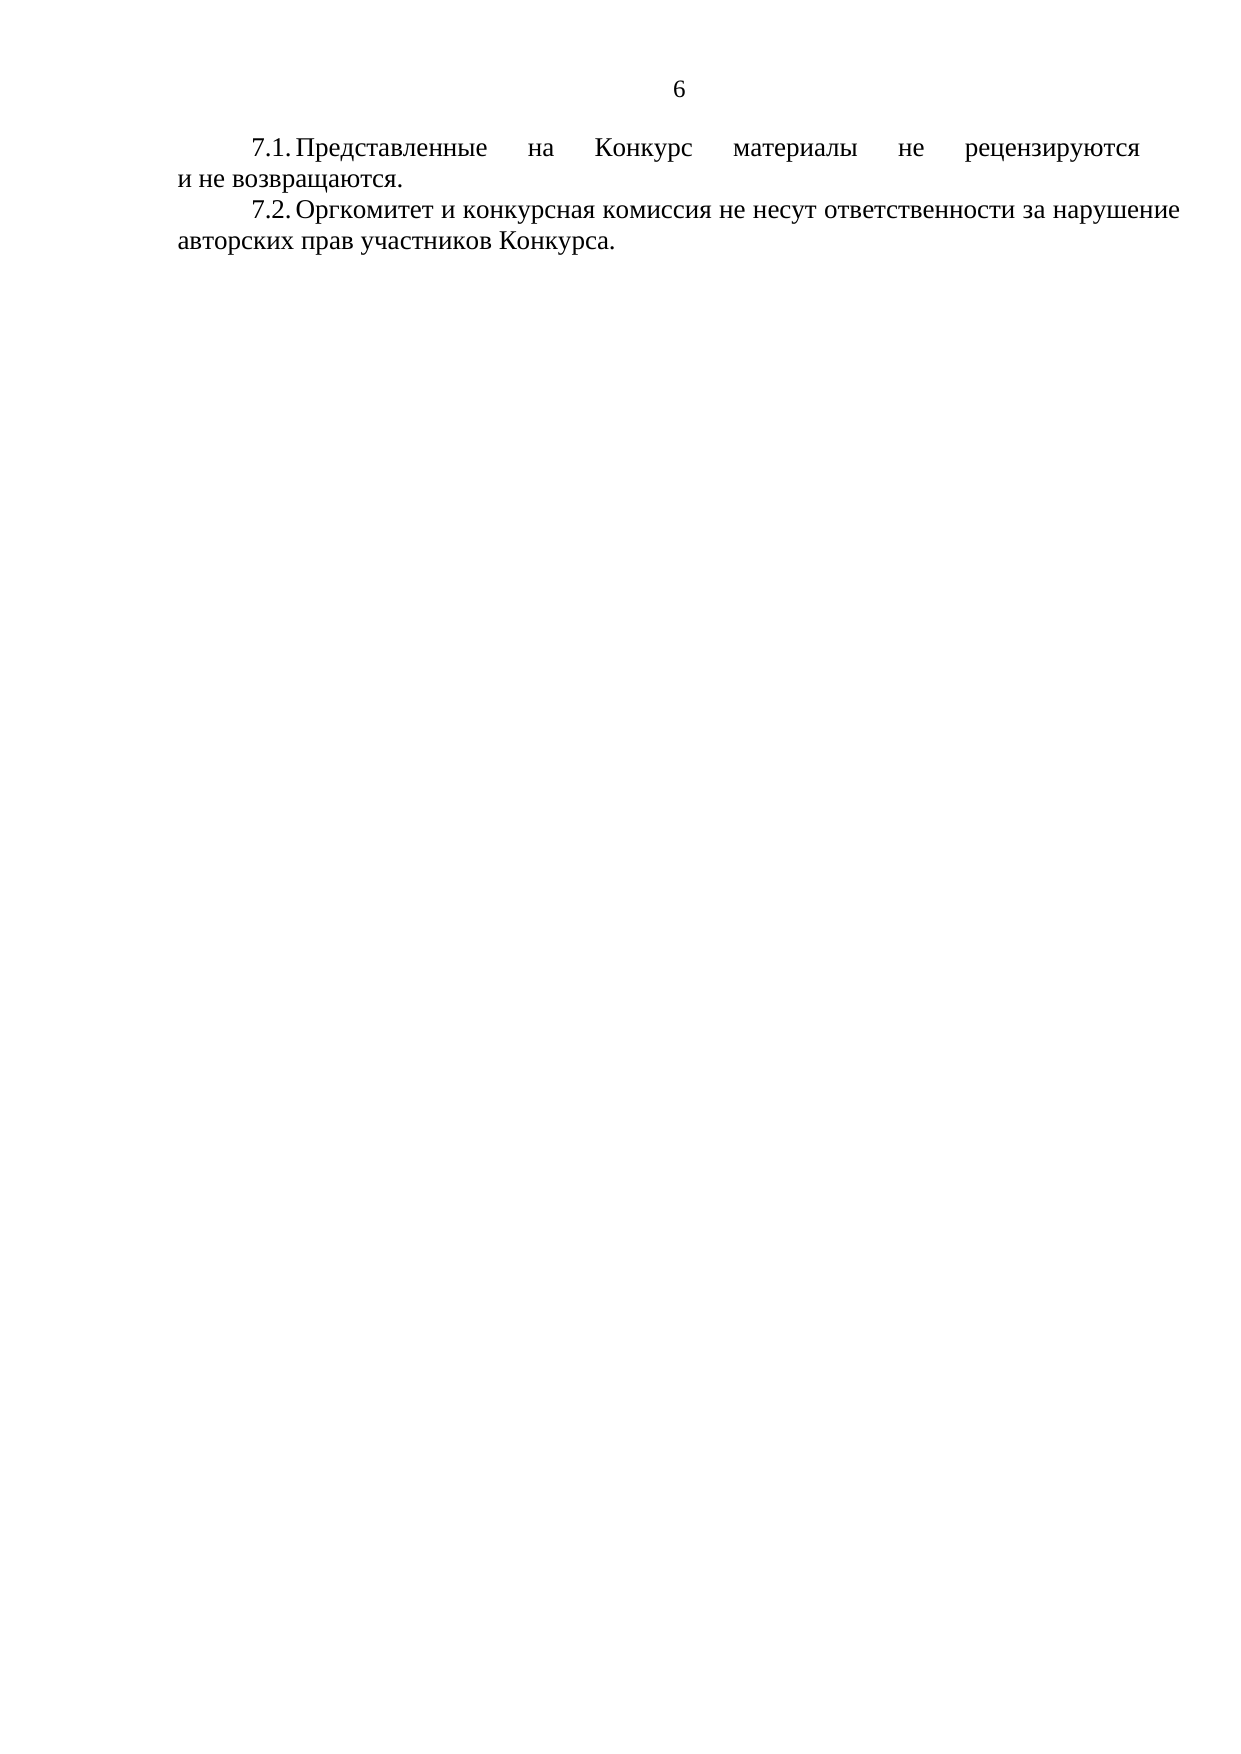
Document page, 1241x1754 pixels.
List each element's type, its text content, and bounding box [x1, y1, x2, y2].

list Оргкомитет и конкурсная комиссия не несут ответственности за нарушение авторских прав участников Конкурса. [177, 193, 1181, 255]
list Представленные на Конкурс материалы не рецензируются и не возвращаются. [177, 131, 1181, 193]
